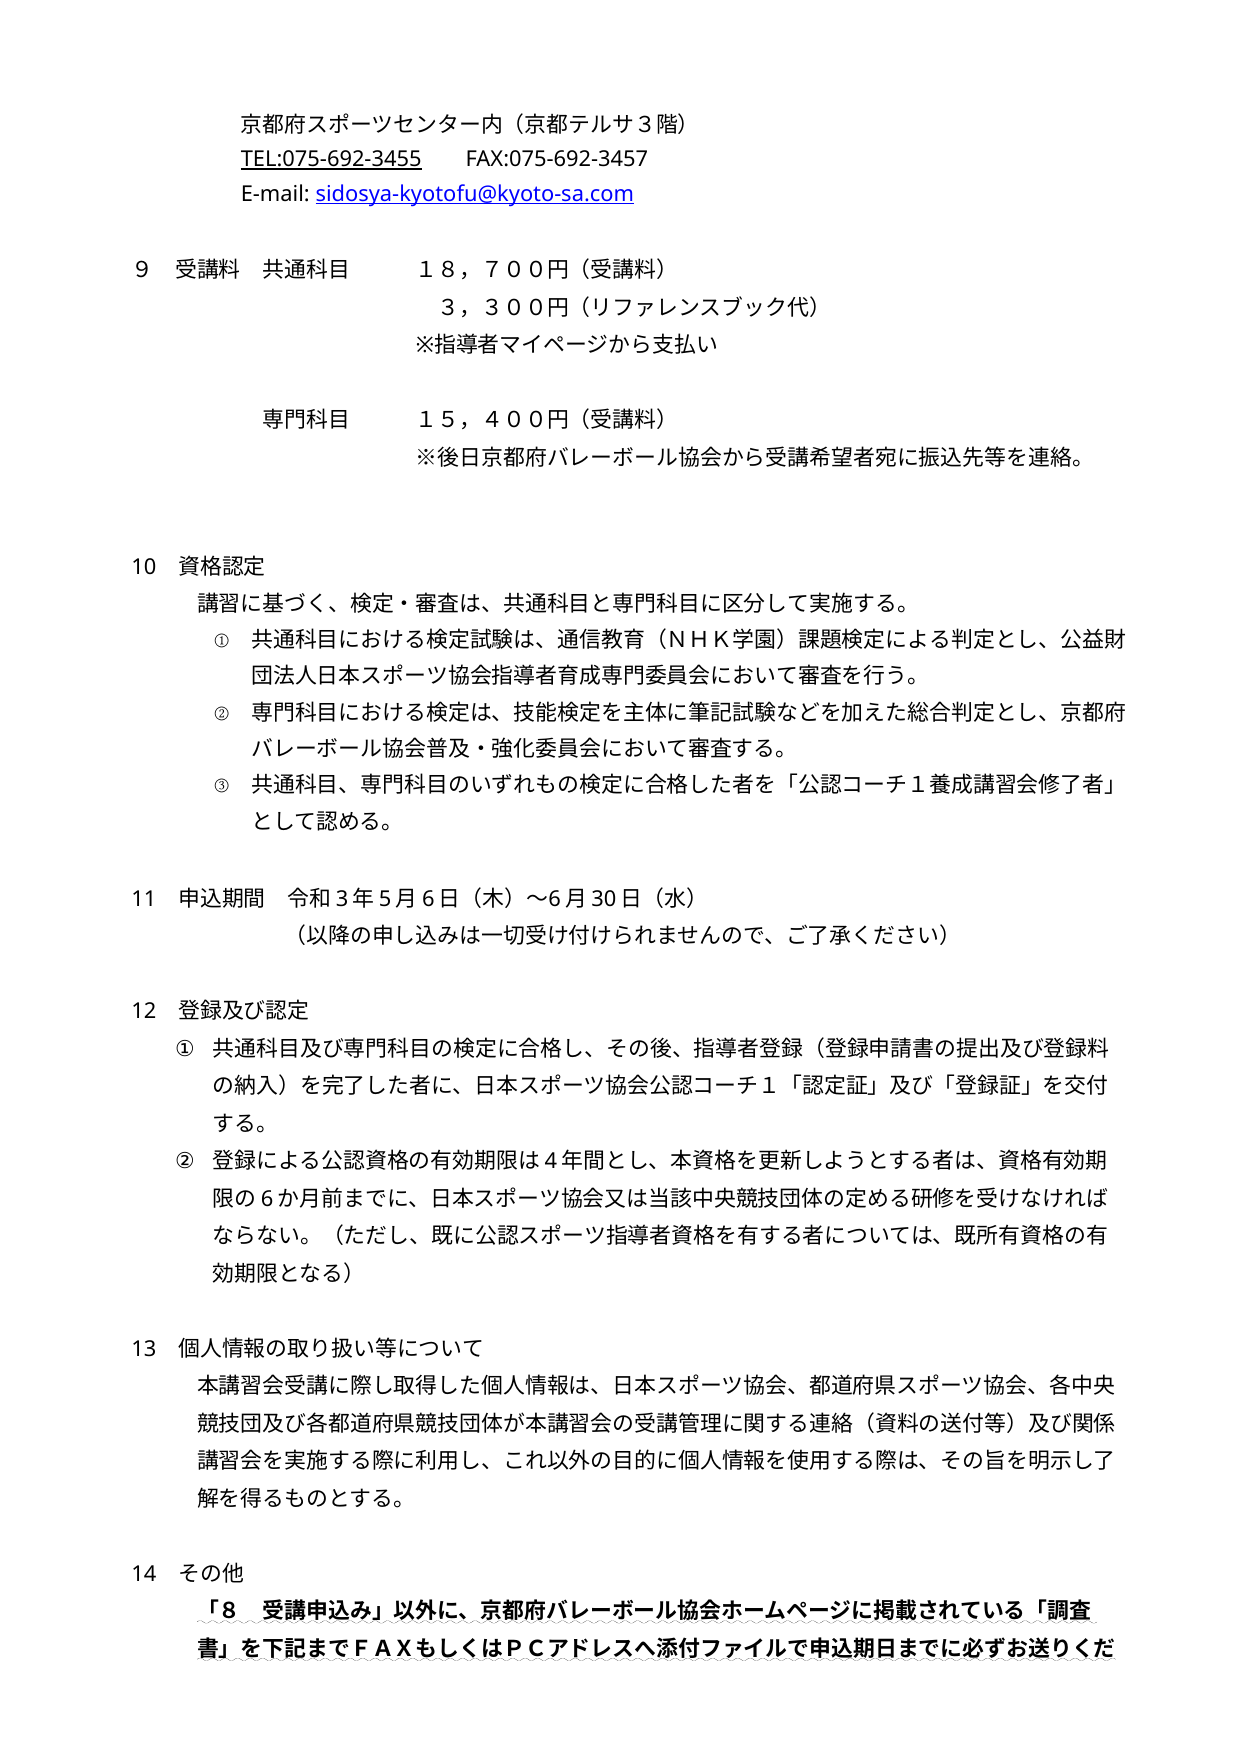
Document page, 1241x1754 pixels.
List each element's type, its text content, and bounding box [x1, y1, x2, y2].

list 共通科目、専門科目のいずれもの検定に合格した者を「公認コーチ１養成講習会修了者」として認める。 [213, 767, 1126, 836]
list 共通科目における検定試験は、通信教育（ＮＨＫ学園）課題検定による判定とし、公益財団法人日本スポーツ協会指導者育成専門委員会において審査を行う。 [213, 622, 1126, 690]
text （以降の申し込みは一切受け付けられませんので、ご了承ください） [109, 915, 1126, 953]
text ９ 受講料 共通科目 １８，７００円（受講料） [109, 249, 1126, 287]
text 12 登録及び認定 [109, 990, 1126, 1028]
text 14 その他 [109, 1553, 1126, 1590]
text 講習に基づく、検定・審査は、共通科目と専門科目に区分して実施する。 [109, 586, 1126, 617]
list 専門科目における検定は、技能検定を主体に筆記試験などを加えた総合判定とし、京都府バレーボール協会普及・強化委員会において審査する。 [213, 695, 1126, 763]
text 10 資格認定 [109, 549, 1126, 581]
text 専門科目 １５，４００円（受講料） [109, 399, 1126, 437]
text TEL:075-692-3455 FAX:075-692-3457 [197, 143, 1126, 173]
text 11 申込期間 令和3年5月6日（木）～6月30日（水） [109, 878, 1126, 915]
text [197, 1590, 1126, 1665]
text 本講習会受講に際し取得した個人情報は、日本スポーツ協会、都道府県スポーツ協会、各中央競技団及び各都道府県競技団体が本講習会の受講管理に関する連絡（資料の送付等）及び関係講習会を実施する際に利用し、これ以外の目的に個人情報を使用する際は、その旨を明示し了解を得るものとする。 [197, 1365, 1126, 1515]
list 共通科目及び専門科目の検定に合格し、その後、指導者登録（登録申請書の提出及び登録料の納入）を完了した者に、日本スポーツ協会公認コーチ１「認定証」及び「登録証」を交付する。 [175, 1028, 1126, 1140]
list 登録による公認資格の有効期限は4年間とし、本資格を更新しようとする者は、資格有効期限の6か月前までに、日本スポーツ協会又は当該中央競技団体の定める研修を受けなければならない。（ただし、既に公認スポーツ指導者資格を有する者については、既所有資格の有効期限となる） [175, 1140, 1126, 1290]
text E-mail: sidosya-kyotofu@kyoto-sa.com [197, 178, 1126, 207]
text ３，３００円（リファレンスブック代） [109, 287, 1126, 324]
text ※後日京都府バレーボール協会から受講希望者宛に振込先等を連絡。 [109, 437, 1126, 474]
text 13 個人情報の取り扱い等について [109, 1328, 1126, 1365]
text ※指導者マイページから支払い [109, 324, 1126, 362]
text 京都府スポーツセンター内（京都テルサ３階） [197, 107, 1126, 138]
